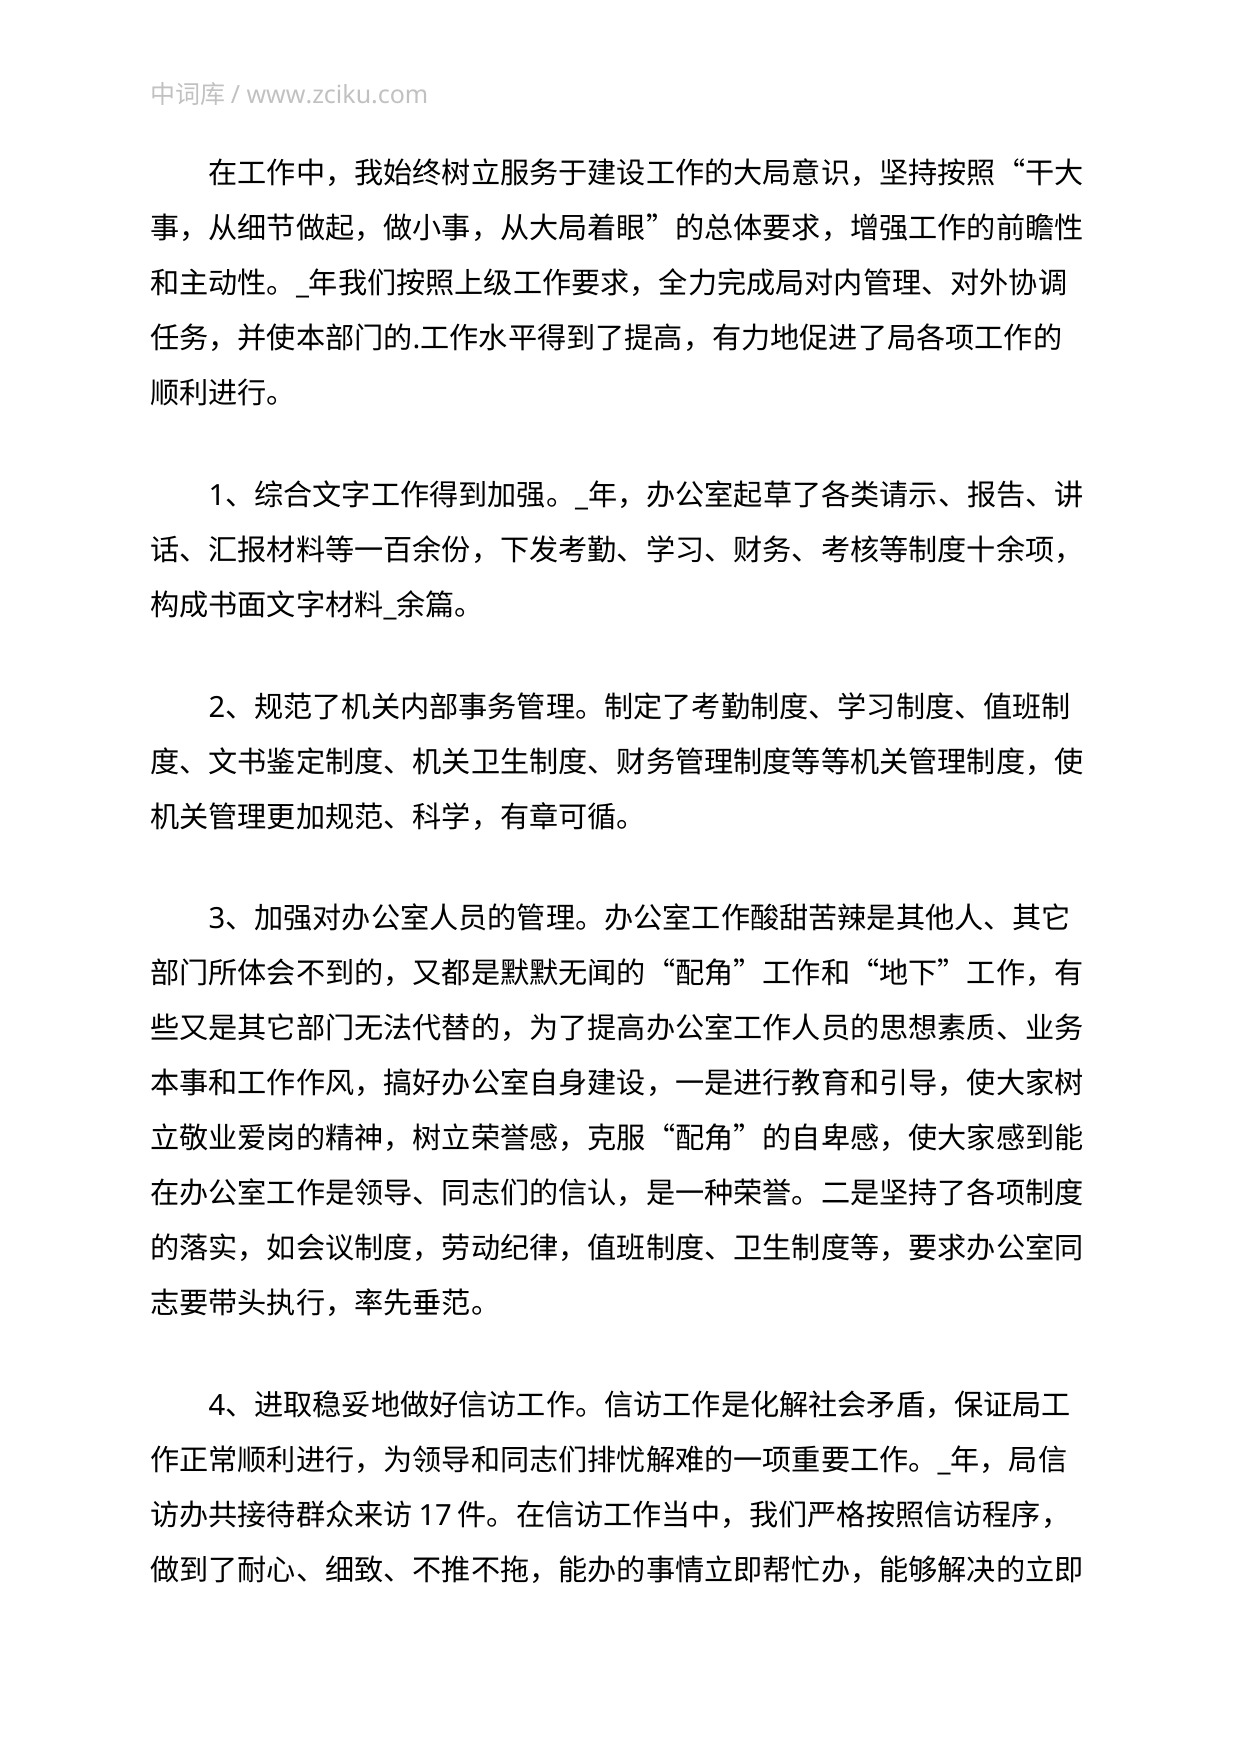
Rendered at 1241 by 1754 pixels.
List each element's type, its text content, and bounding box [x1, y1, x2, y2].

text 1、综合文字工作得到加强。_年，办公室起草了各类请示、报告、讲话、汇报材料等一百余份，下发考勤、学习、财务、考核等制度十余项，构成书面文字材料_余篇。 [150, 472, 1090, 624]
text 在工作中，我始终树立服务于建设工作的大局意识，坚持按照“干大事，从细节做起，做小事，从大局着眼”的总体要求，增强工作的前瞻性和主动性。_年我们按照上级工作要求，全力完成局对内管理、对外协调任务，并使本部门的.工作水平得到了提高，有力地促进了局各项工作的顺利进行。 [150, 150, 1090, 412]
text 2、规范了机关内部事务管理。制定了考勤制度、学习制度、值班制度、文书鉴定制度、机关卫生制度、财务管理制度等等机关管理制度，使机关管理更加规范、科学，有章可循。 [150, 683, 1090, 836]
text 3、加强对办公室人员的管理。办公室工作酸甜苦辣是其他人、其它部门所体会不到的，又都是默默无闻的“配角”工作和“地下”工作，有些又是其它部门无法代替的，为了提高办公室工作人员的思想素质、业务本事和工作作风，搞好办公室自身建设，一是进行教育和引导，使大家树立敬业爱岗的精神，树立荣誉感，克服“配角”的自卑感，使大家感到能在办公室工作是领导、同志们的信认，是一种荣誉。二是坚持了各项制度的落实，如会议制度，劳动纪律，值班制度、卫生制度等，要求办公室同志要带头执行，率先垂范。 [150, 895, 1090, 1322]
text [150, 1381, 1090, 1588]
